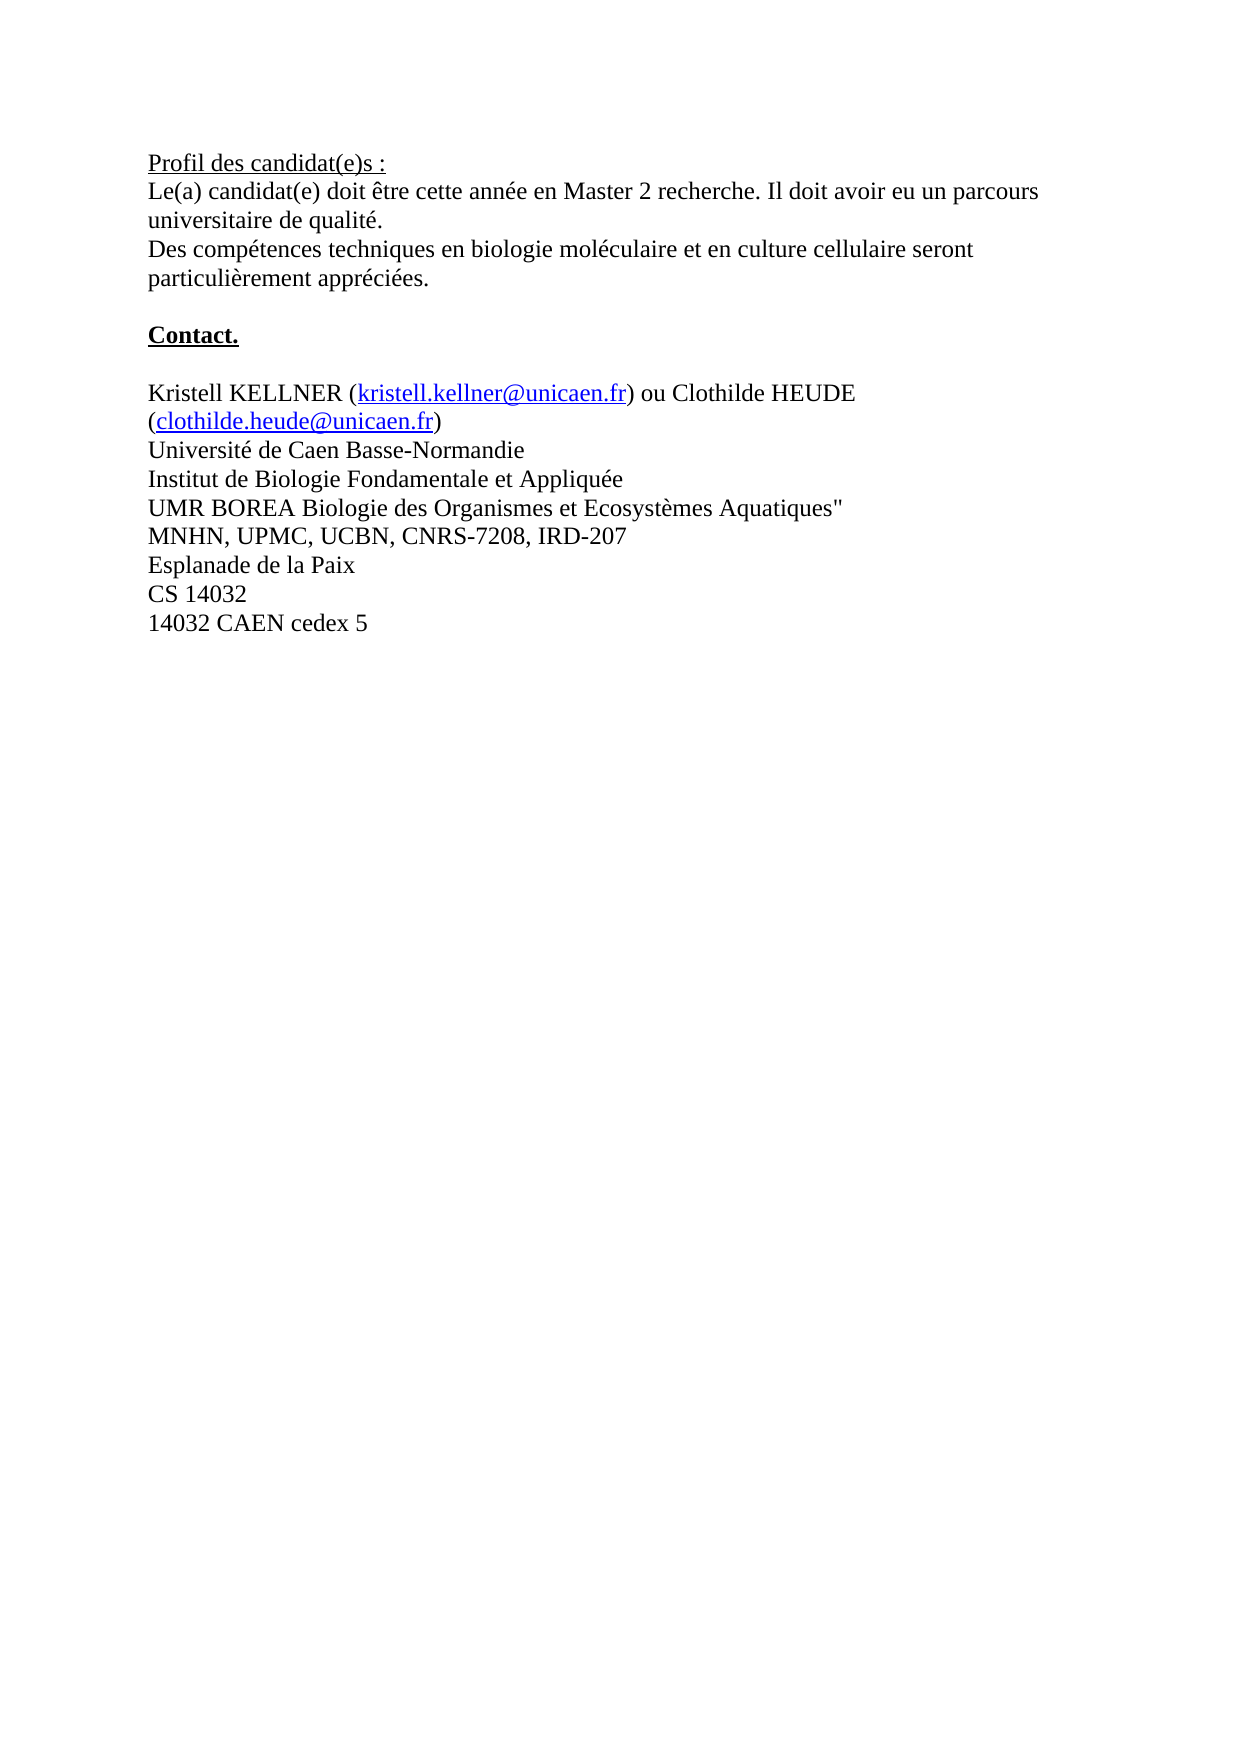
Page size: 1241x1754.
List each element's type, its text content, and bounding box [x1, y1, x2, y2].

text Contact. [148, 320, 1093, 349]
text Kristell KELLNER (kristell.kellner@unicaen.fr) ou Clothilde HEUDE (clothilde.heude@unicaen.fr) Université de Caen Basse-Normandie Institut de Biologie Fondamentale et Appliquée [148, 378, 1093, 493]
text UMR BOREA Biologie des Organismes et Ecosystèmes Aquatiques" MNHN, UPMC, UCBN, CNRS-7208, IRD-207 Esplanade de la Paix CS 14032 14032 CAEN cedex 5 [148, 493, 1093, 660]
text Des compétences techniques en biologie moléculaire et en culture cellulaire seront particulièrement appréciées. [148, 234, 1093, 291]
text Le(a) candidat(e) doit être cette année en Master 2 recherche. Il doit avoir eu un parcours universitaire de qualité. [148, 176, 1093, 234]
text Profil des candidat(e)s : [148, 148, 1093, 176]
